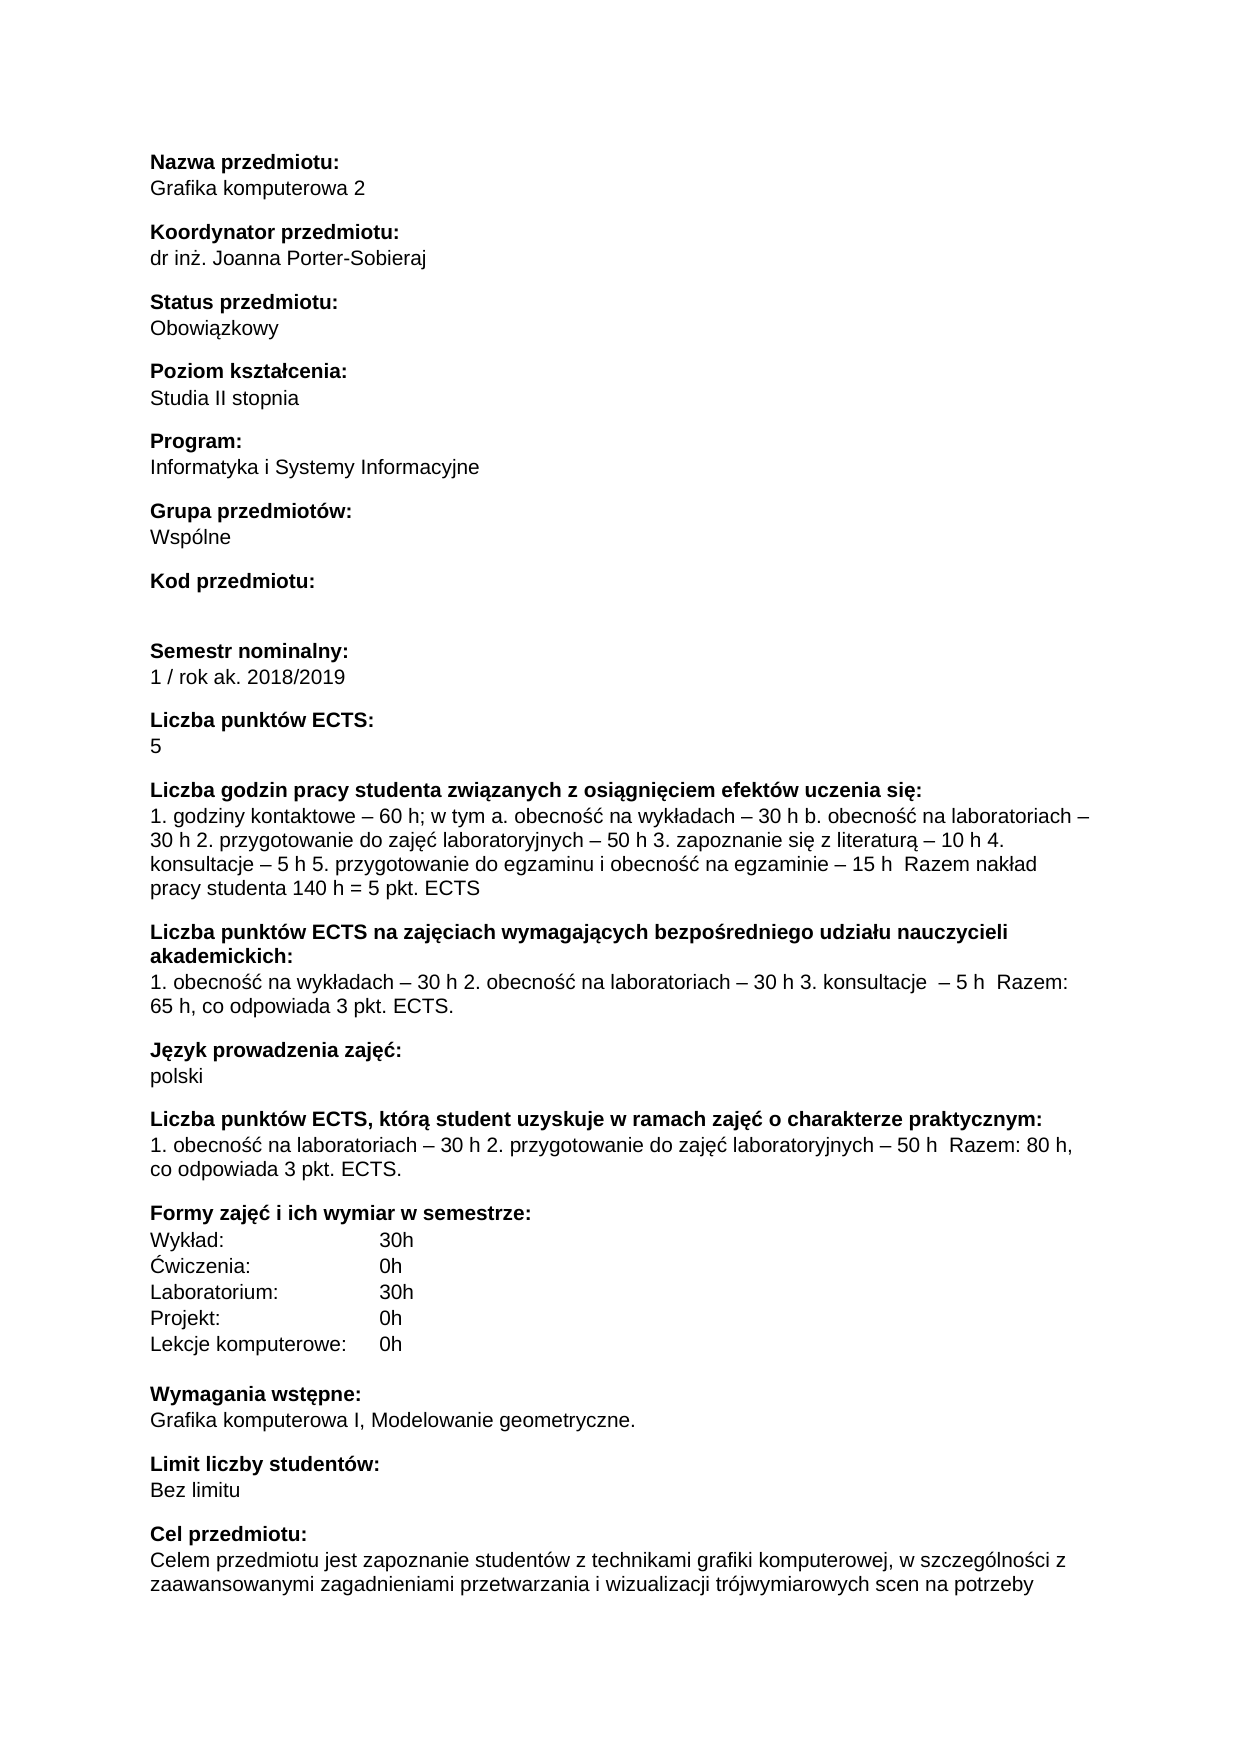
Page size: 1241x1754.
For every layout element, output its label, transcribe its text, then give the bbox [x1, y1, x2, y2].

text Bez limitu [150, 1478, 1090, 1502]
text Semestr nominalny: [150, 638, 1090, 662]
text Limit liczby studentów: [150, 1452, 1090, 1476]
table_header Wykład: [140, 1228, 367, 1252]
table_cell 0h [369, 1330, 597, 1356]
text Język prowadzenia zajęć: [150, 1037, 1090, 1061]
text dr inż. Joanna Porter-Sobieraj [150, 246, 1090, 270]
text Poziom kształcenia: [150, 359, 1090, 383]
text Cel przedmiotu: [150, 1521, 1090, 1545]
text Wymagania wstępne: [150, 1382, 1090, 1406]
text Grafika komputerowa I, Modelowanie geometryczne. [150, 1408, 1090, 1432]
text Liczba punktów ECTS na zajęciach wymagających bezpośredniego udziału nauczycieli akademickich: [150, 920, 1090, 968]
text 1. obecność na wykładach – 30 h 2. obecność na laboratoriach – 30 h 3. konsultacje – 5 h Razem: 65 h, co odpowiada 3 pkt. ECTS. [150, 970, 1090, 1018]
text Informatyka i Systemy Informacyjne [150, 455, 1090, 479]
text Program: [150, 429, 1090, 453]
text 5 [150, 734, 1090, 758]
text Grupa przedmiotów: [150, 499, 1090, 523]
text Formy zajęć i ich wymiar w semestrze: [150, 1201, 1090, 1225]
text Wspólne [150, 525, 1090, 549]
table_cell 30h [369, 1278, 597, 1304]
table_cell 0h [369, 1252, 597, 1278]
table_cell 0h [369, 1304, 597, 1330]
text 1. godziny kontaktowe – 60 h; w tym a. obecność na wykładach – 30 h b. obecność na laboratoriach – 30 h 2. przygotowanie do zajęć laboratoryjnych – 50 h 3. zapoznanie się z literaturą – 10 h 4. konsultacje – 5 h 5. przygotowanie do egzaminu i obecność na egzaminie – 15 h Razem nakład pracy studenta 140 h = 5 pkt. ECTS [150, 804, 1090, 900]
text Studia II stopnia [150, 385, 1090, 409]
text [150, 1547, 1090, 1595]
text Nazwa przedmiotu: [150, 150, 1090, 174]
text Kod przedmiotu: [150, 569, 1090, 593]
text Liczba punktów ECTS, którą student uzyskuje w ramach zajęć o charakterze praktycznym: [150, 1107, 1090, 1131]
table_cell Lekcje komputerowe: [140, 1332, 367, 1356]
table_cell Laboratorium: [140, 1280, 367, 1304]
table_cell Projekt: [140, 1306, 367, 1330]
text Status przedmiotu: [150, 289, 1090, 313]
text Liczba godzin pracy studenta związanych z osiągnięciem efektów uczenia się: [150, 778, 1090, 802]
text 1 / rok ak. 2018/2019 [150, 664, 1090, 688]
text Liczba punktów ECTS: [150, 708, 1090, 732]
text Obowiązkowy [150, 316, 1090, 339]
table_header 30h [369, 1228, 597, 1252]
text polski [150, 1063, 1090, 1087]
text Grafika komputerowa 2 [150, 176, 1090, 200]
text Koordynator przedmiotu: [150, 220, 1090, 244]
table_cell Ćwiczenia: [140, 1254, 367, 1278]
text 1. obecność na laboratoriach – 30 h 2. przygotowanie do zajęć laboratoryjnych – 50 h Razem: 80 h, co odpowiada 3 pkt. ECTS. [150, 1133, 1090, 1181]
